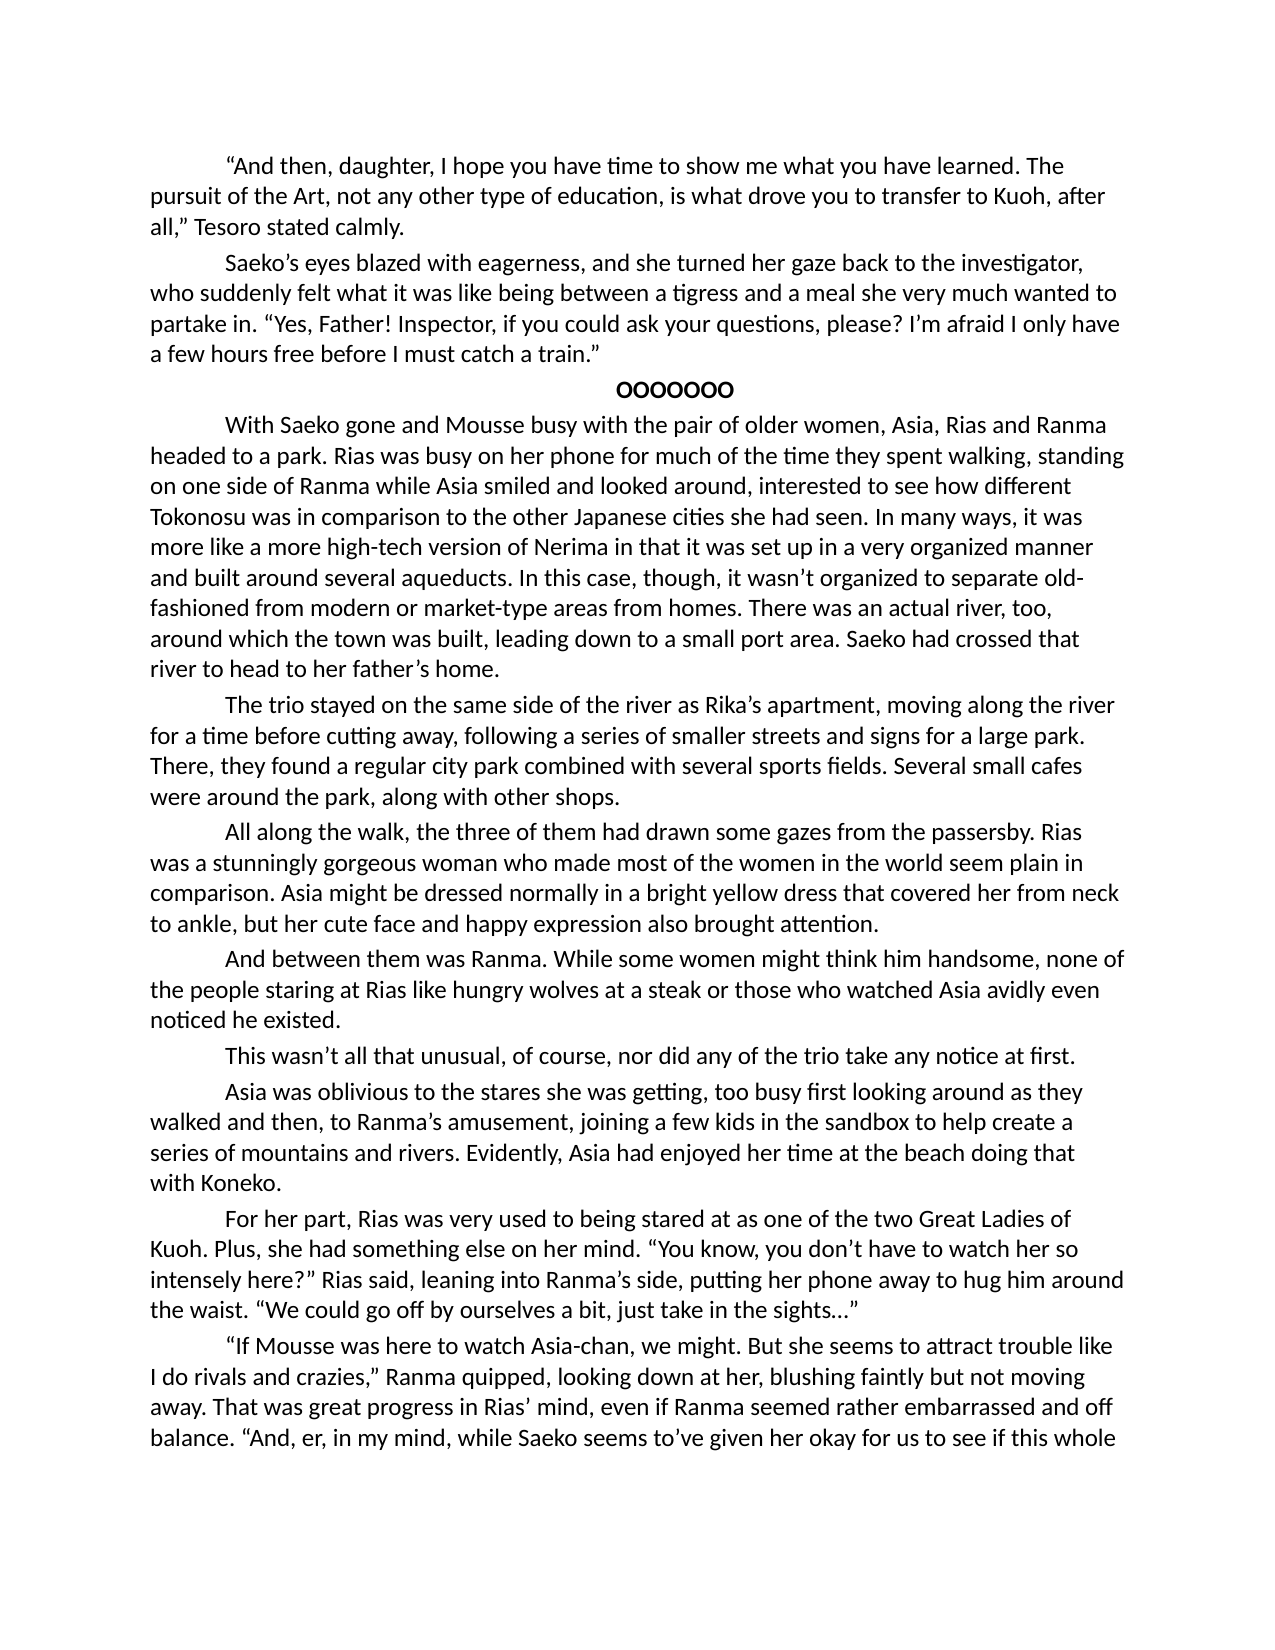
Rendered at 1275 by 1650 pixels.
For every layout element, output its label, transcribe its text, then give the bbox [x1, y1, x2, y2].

text Saeko’s eyes blazed with eagerness, and she turned her gaze back to the investigator, who suddenly felt what it was like being between a tigress and a meal she very much wanted to partake in. “Yes, Father! Inspector, if you could ask your questions, please? I’m afraid I only have a few hours free before I must catch a train.” [150, 247, 1125, 369]
text “And then, daughter, I hope you have time to show me what you have learned. The pursuit of the Art, not any other type of education, is what drove you to transfer to Kuoh, after all,” Tesoro stated calmly. [150, 150, 1125, 242]
text For her part, Rias was very used to being stared at as one of the two Great Ladies of Kuoh. Plus, she had something else on her mind. “You know, you don’t have to watch her so intensely here?” Rias said, leaning into Ranma’s side, putting her phone away to hug him around the waist. “We could go off by ourselves a bit, just take in the sights…” [150, 1203, 1125, 1325]
text This wasn’t all that unusual, of course, nor did any of the trio take any notice at first. [150, 1040, 1125, 1071]
text With Saeko gone and Mousse busy with the pair of older women, Asia, Rias and Ranma headed to a park. Rias was busy on her phone for much of the time they spent walking, standing on one side of Ranma while Asia smiled and looked around, interested to see how different Tokonosu was in comparison to the other Japanese cities she had seen. In many ways, it was more like a more high-tech version of Nerima in that it was set up in a very organized manner and built around several aqueducts. In this case, though, it wasn’t organized to separate old-fashioned from modern or market-type areas from homes. There was an actual river, too, around which the town was built, leading down to a small port area. Saeko had crossed that river to head to her father’s home. [150, 409, 1125, 684]
text OOOOOOO [150, 374, 1125, 404]
text And between them was Ranma. While some women might think him handsome, none of the people staring at Rias like hungry wolves at a steak or those who watched Asia avidly even noticed he existed. [150, 944, 1125, 1035]
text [150, 1330, 1125, 1452]
text Asia was oblivious to the stares she was getting, too busy first looking around as they walked and then, to Ranma’s amusement, joining a few kids in the sandbox to help create a series of mountains and rivers. Evidently, Asia had enjoyed her time at the beach doing that with Koneko. [150, 1076, 1125, 1198]
text The trio stayed on the same side of the river as Rika’s apartment, moving along the river for a time before cutting away, following a series of smaller streets and signs for a large park. There, they found a regular city park combined with several sports fields. Several small cafes were around the park, along with other shops. [150, 689, 1125, 811]
text All along the walk, the three of them had drawn some gazes from the passersby. Rias was a stunningly gorgeous woman who made most of the women in the world seem plain in comparison. Asia might be dressed normally in a bright yellow dress that covered her from neck to ankle, but her cute face and happy expression also brought attention. [150, 816, 1125, 938]
